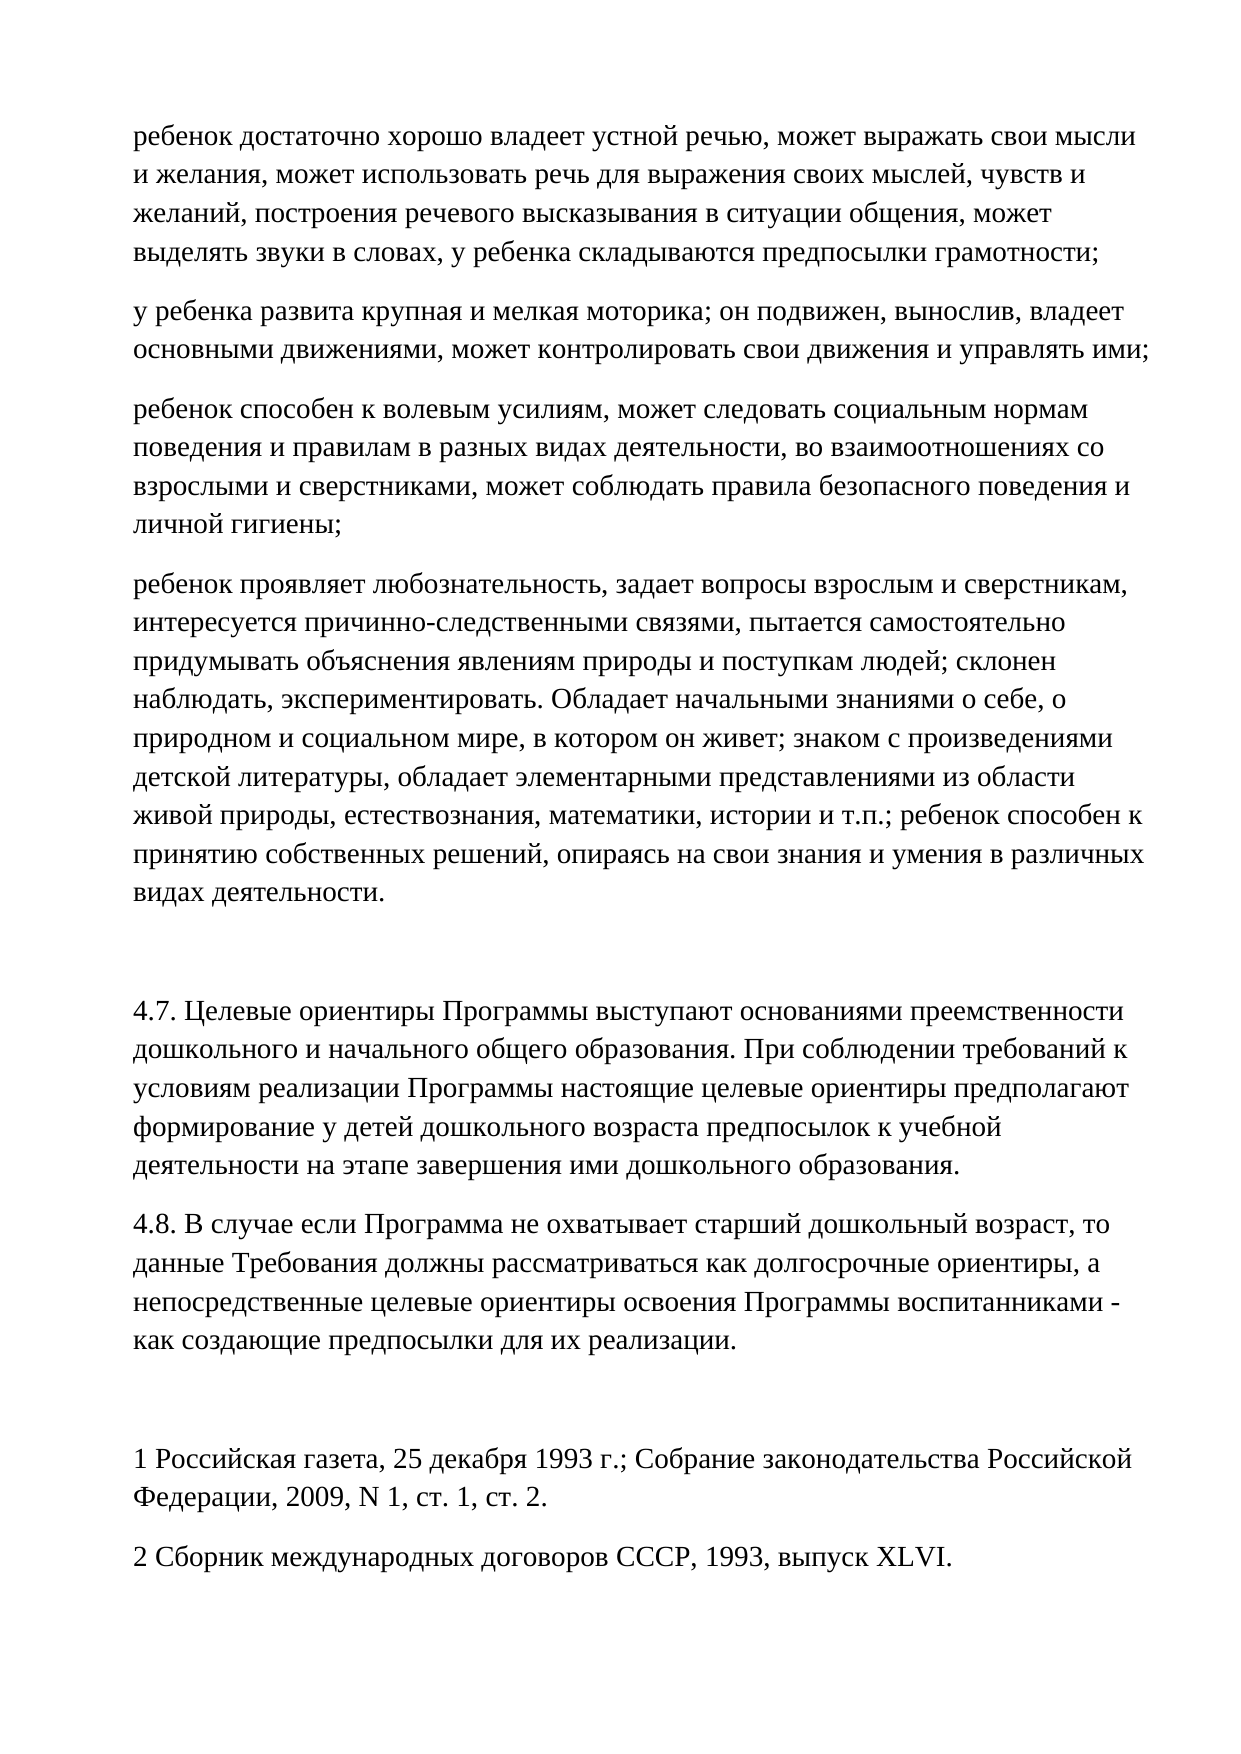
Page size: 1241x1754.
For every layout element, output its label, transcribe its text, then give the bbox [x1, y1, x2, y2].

text у ребенка развита крупная и мелкая моторика; он подвижен, вынослив, владеет основными движениями, может контролировать свои движения и управлять ими; [133, 293, 1152, 365]
text 4.8. В случае если Программа не охватывает старший дошкольный возраст, то данные Требования должны рассматриваться как долгосрочные ориентиры, а непосредственные целевые ориентиры освоения Программы воспитанниками - как создающие предпосылки для их реализации. [133, 1207, 1152, 1356]
text 4.7. Целевые ориентиры Программы выступают основаниями преемственности дошкольного и начального общего образования. При соблюдении требований к условиям реализации Программы настоящие целевые ориентиры предполагают формирование у детей дошкольного возраста предпосылок к учебной деятельности на этапе завершения ими дошкольного образования. [133, 993, 1152, 1181]
text 2 Сборник международных договоров СССР, 1993, выпуск XLVI. [133, 1539, 1152, 1572]
text ребенок способен к волевым усилиям, может следовать социальным нормам поведения и правилам в разных видах деятельности, во взаимоотношениях со взрослыми и сверстниками, может соблюдать правила безопасного поведения и личной гигиены; [133, 391, 1152, 540]
text 1 Российская газета, 25 декабря 1993 г.; Собрание законодательства Российской Федерации, 2009, N 1, ст. 1, ст. 2. [133, 1441, 1152, 1513]
text ребенок проявляет любознательность, задает вопросы взрослым и сверстникам, интересуется причинно-следственными связями, пытается самостоятельно придумывать объяснения явлениям природы и поступкам людей; склонен наблюдать, экспериментировать. Обладает начальными знаниями о себе, о природном и социальном мире, в котором он живет; знаком с произведениями детской литературы, обладает элементарными представлениями из области живой природы, естествознания, математики, истории и т.п.; ребенок способен к принятию собственных решений, опираясь на свои знания и умения в различных видах деятельности. [133, 566, 1152, 908]
text ребенок достаточно хорошо владеет устной речью, может выражать свои мысли и желания, может использовать речь для выражения своих мыслей, чувств и желаний, построения речевого высказывания в ситуации общения, может выделять звуки в словах, у ребенка складываются предпосылки грамотности; [133, 118, 1152, 267]
